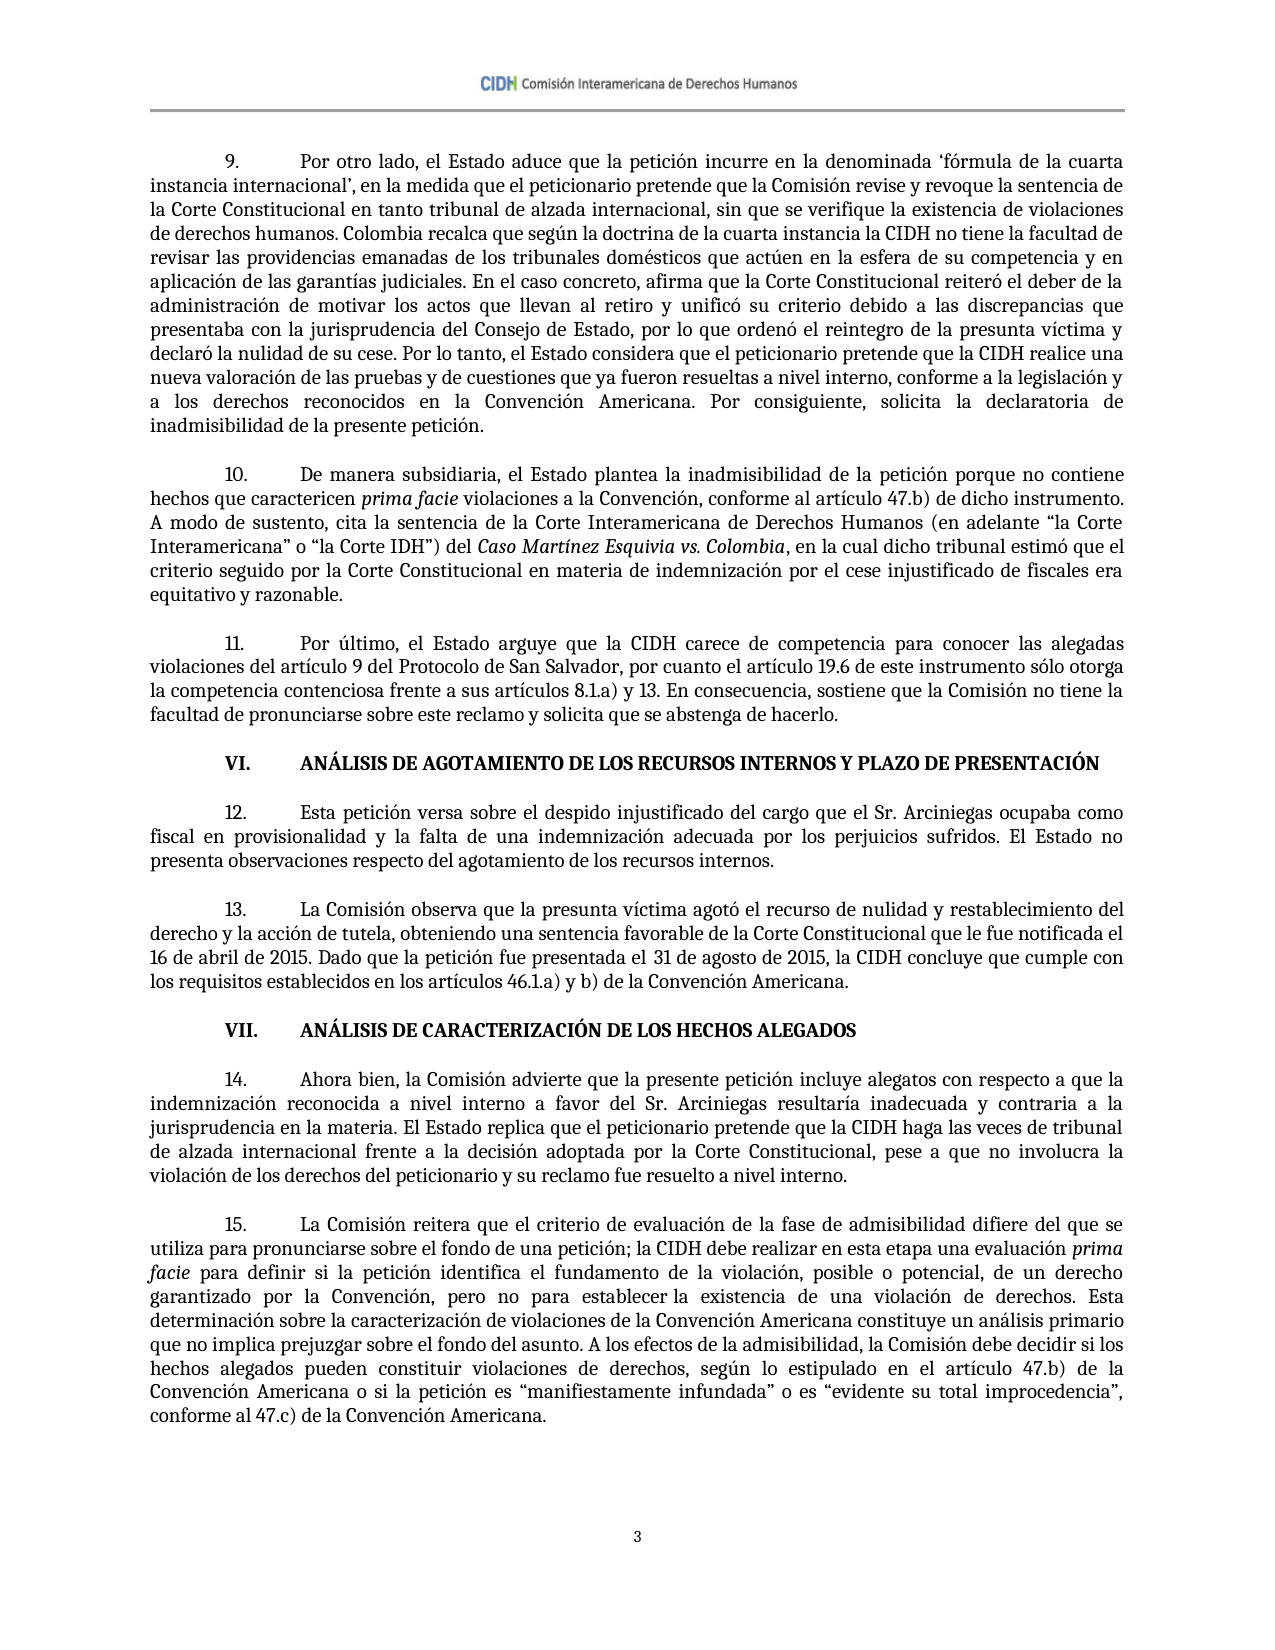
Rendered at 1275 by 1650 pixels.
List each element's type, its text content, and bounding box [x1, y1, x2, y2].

list Ahora bien, la Comisión advierte que la presente petición incluye alegatos con respecto a que la indemnización reconocida a nivel interno a favor del Sr. Arciniegas resultaría inadecuada y contraria a la jurisprudencia en la materia. El Estado replica que el peticionario pretende que la CIDH haga las veces de tribunal de alzada internacional frente a la decisión adoptada por la Corte Constitucional, pese a que no involucra la violación de los derechos del peticionario y su reclamo fue resuelto a nivel interno. [150, 1068, 1125, 1187]
list Por último, el Estado arguye que la CIDH carece de competencia para conocer las alegadas violaciones del artículo 9 del Protocolo de San Salvador, por cuanto el artículo 19.6 de este instrumento sólo otorga la competencia contenciosa frente a sus artículos 8.1.a) y 13. En consecuencia, sostiene que la Comisión no tiene la facultad de pronunciarse sobre este reclamo y solicita que se abstenga de hacerlo. [150, 631, 1125, 727]
list De manera subsidiaria, el Estado plantea la inadmisibilidad de la petición porque no contiene hechos que caractericen prima facie violaciones a la Convención, conforme al artículo 47.b) de dicho instrumento. A modo de sustento, cita la sentencia de la Corte Interamericana de Derechos Humanos (en adelante “la Corte Interamericana” o “la Corte IDH”) del Caso Martínez Esquivia vs. Colombia, en la cual dicho tribunal estimó que el criterio seguido por la Corte Constitucional en materia de indemnización por el cese injustificado de fiscales era equitativo y razonable. [150, 462, 1125, 606]
text VI. ANÁLISIS DE AGOTAMIENTO DE LOS RECURSOS INTERNOS Y PLAZO DE PRESENTACIÓN [150, 752, 1125, 776]
list La Comisión reitera que el criterio de evaluación de la fase de admisibilidad difiere del que se utiliza para pronunciarse sobre el fondo de una petición; la CIDH debe realizar en esta etapa una evaluación prima facie para definir si la petición identifica el fundamento de la violación, posible o potencial, de un derecho garantizado por la Convención, pero no para establecer la existencia de una violación de derechos. Esta determinación sobre la caracterización de violaciones de la Convención Americana constituye un análisis primario que no implica prejuzgar sobre el fondo del asunto. A los efectos de la admisibilidad, la Comisión debe decidir si los hechos alegados pueden constituir violaciones de derechos, según lo estipulado en el artículo 47.b) de la Convención Americana o si la petición es “manifiestamente infundada” o es “evidente su total improcedencia”, conforme al 47.c) de la Convención Americana. [150, 1212, 1125, 1428]
picture [475, 75, 800, 93]
list VII. ANÁLISIS DE CARACTERIZACIÓN DE LOS HECHOS ALEGADOS [225, 1019, 1125, 1043]
list Esta petición versa sobre el despido injustificado del cargo que el Sr. Arciniegas ocupaba como fiscal en provisionalidad y la falta de una indemnización adecuada por los perjuicios sufridos. El Estado no presenta observaciones respecto del agotamiento de los recursos internos. [150, 801, 1125, 873]
list La Comisión observa que la presunta víctima agotó el recurso de nulidad y restablecimiento del derecho y la acción de tutela, obteniendo una sentencia favorable de la Corte Constitucional que le fue notificada el 16 de abril de 2015. Dado que la petición fue presentada el 31 de agosto de 2015, la CIDH concluye que cumple con los requisitos establecidos en los artículos 46.1.a) y b) de la Convención Americana. [150, 898, 1125, 994]
list Por otro lado, el Estado aduce que la petición incurre en la denominada ‘fórmula de la cuarta instancia internacional’, en la medida que el peticionario pretende que la Comisión revise y revoque la sentencia de la Corte Constitucional en tanto tribunal de alzada internacional, sin que se verifique la existencia de violaciones de derechos humanos. Colombia recalca que según la doctrina de la cuarta instancia la CIDH no tiene la facultad de revisar las providencias emanadas de los tribunales domésticos que actúen en la esfera de su competencia y en aplicación de las garantías judiciales. En el caso concreto, afirma que la Corte Constitucional reiteró el deber de la administración de motivar los actos que llevan al retiro y unificó su criterio debido a las discrepancias que presentaba con la jurisprudencia del Consejo de Estado, por lo que ordenó el reintegro de la presunta víctima y declaró la nulidad de su cese. Por lo tanto, el Estado considera que el peticionario pretende que la CIDH realice una nueva valoración de las pruebas y de cuestiones que ya fueron resueltas a nivel interno, conforme a la legislación y a los derechos reconocidos en la Convención Americana. Por consiguiente, solicita la declaratoria de inadmisibilidad de la presente petición. [150, 150, 1125, 437]
